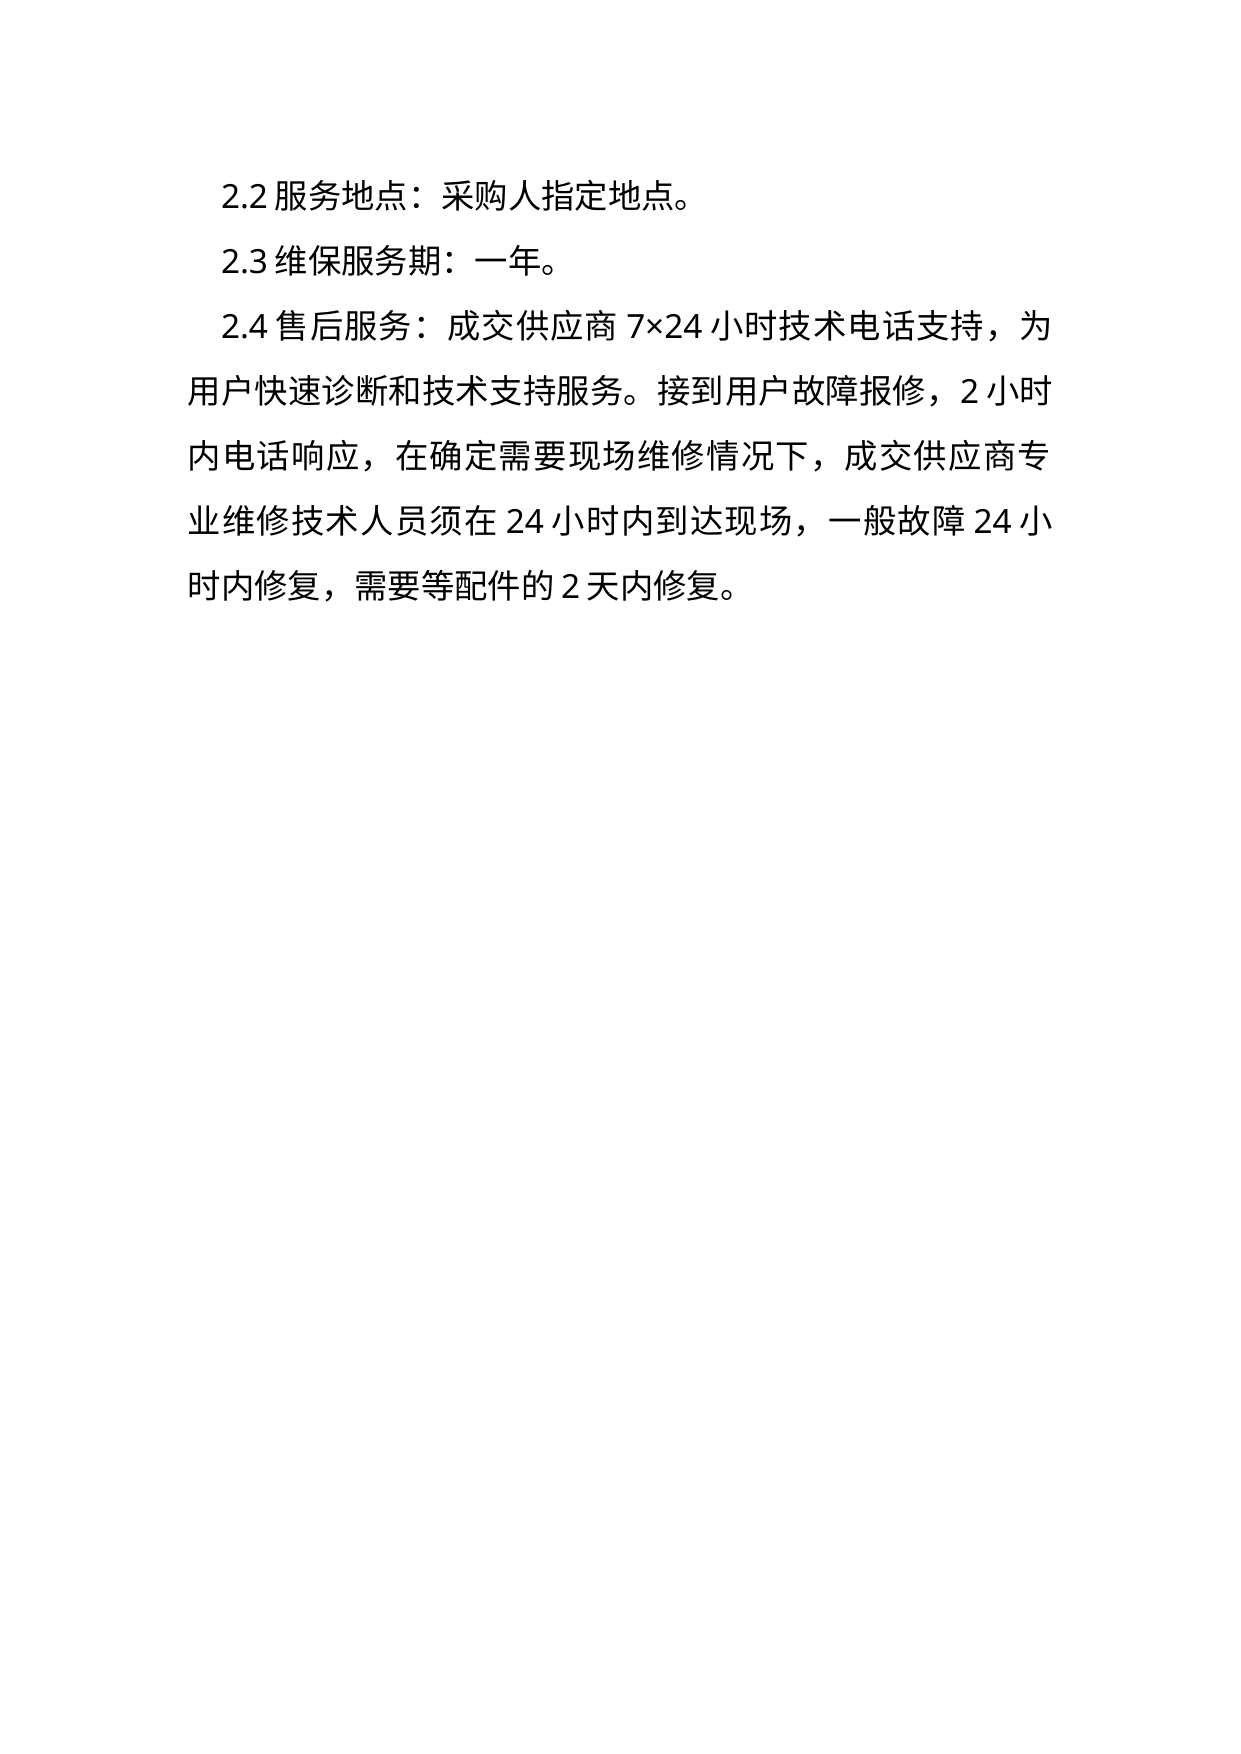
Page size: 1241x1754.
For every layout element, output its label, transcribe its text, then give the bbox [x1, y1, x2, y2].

text 2.2服务地点：采购人指定地点。 [187, 162, 1053, 227]
text 2.3维保服务期：一年。 [187, 227, 1053, 292]
text 2.4售后服务：成交供应商7×24小时技术电话支持，为用户快速诊断和技术支持服务。接到用户故障报修，2小时内电话响应，在确定需要现场维修情况下，成交供应商专业维修技术人员须在24小时内到达现场，一般故障24小时内修复，需要等配件的2天内修复。 [187, 292, 1053, 617]
